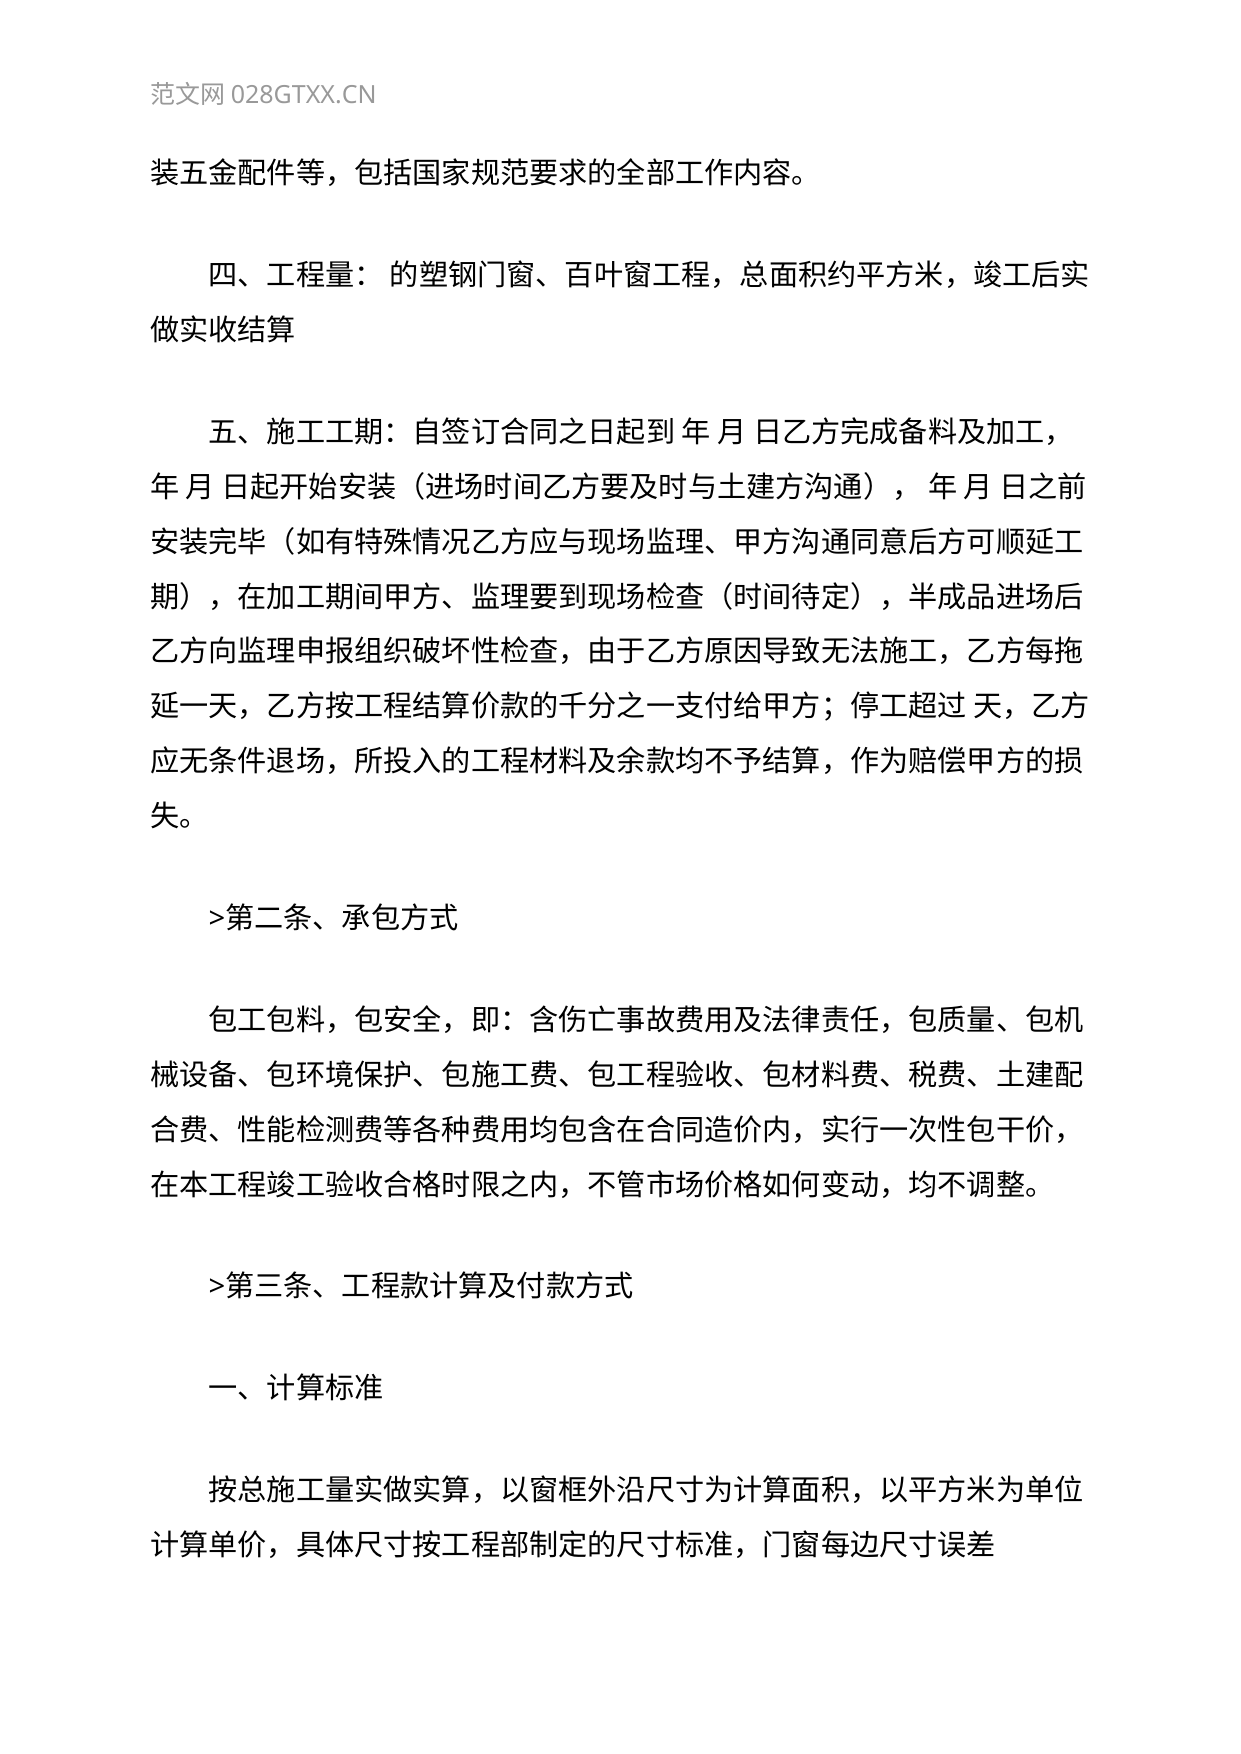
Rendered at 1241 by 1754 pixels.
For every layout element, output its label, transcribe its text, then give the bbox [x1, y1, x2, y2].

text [150, 150, 1090, 192]
text 一、计算标准 [150, 1365, 1090, 1407]
text 四、工程量： 的塑钢门窗、百叶窗工程，总面积约平方米，竣工后实做实收结算 [150, 252, 1090, 349]
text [150, 1467, 1090, 1564]
text >第三条、工程款计算及付款方式 [150, 1263, 1090, 1305]
text 包工包料，包安全，即：含伤亡事故费用及法律责任，包质量、包机械设备、包环境保护、包施工费、包工程验收、包材料费、税费、土建配合费、性能检测费等各种费用均包含在合同造价内，实行一次性包干价，在本工程竣工验收合格时限之内，不管市场价格如何变动，均不调整。 [150, 996, 1090, 1203]
text 五、施工工期：自签订合同之日起到 年 月 日乙方完成备料及加工， 年 月 日起开始安装（进场时间乙方要及时与土建方沟通）， 年 月 日之前安装完毕（如有特殊情况乙方应与现场监理、甲方沟通同意后方可顺延工期），在加工期间甲方、监理要到现场检查（时间待定），半成品进场后乙方向监理申报组织破坏性检查，由于乙方原因导致无法施工，乙方每拖延一天，乙方按工程结算价款的千分之一支付给甲方；停工超过 天，乙方应无条件退场，所投入的工程材料及余款均不予结算，作为赔偿甲方的损失。 [150, 408, 1090, 835]
text >第二条、承包方式 [150, 894, 1090, 937]
